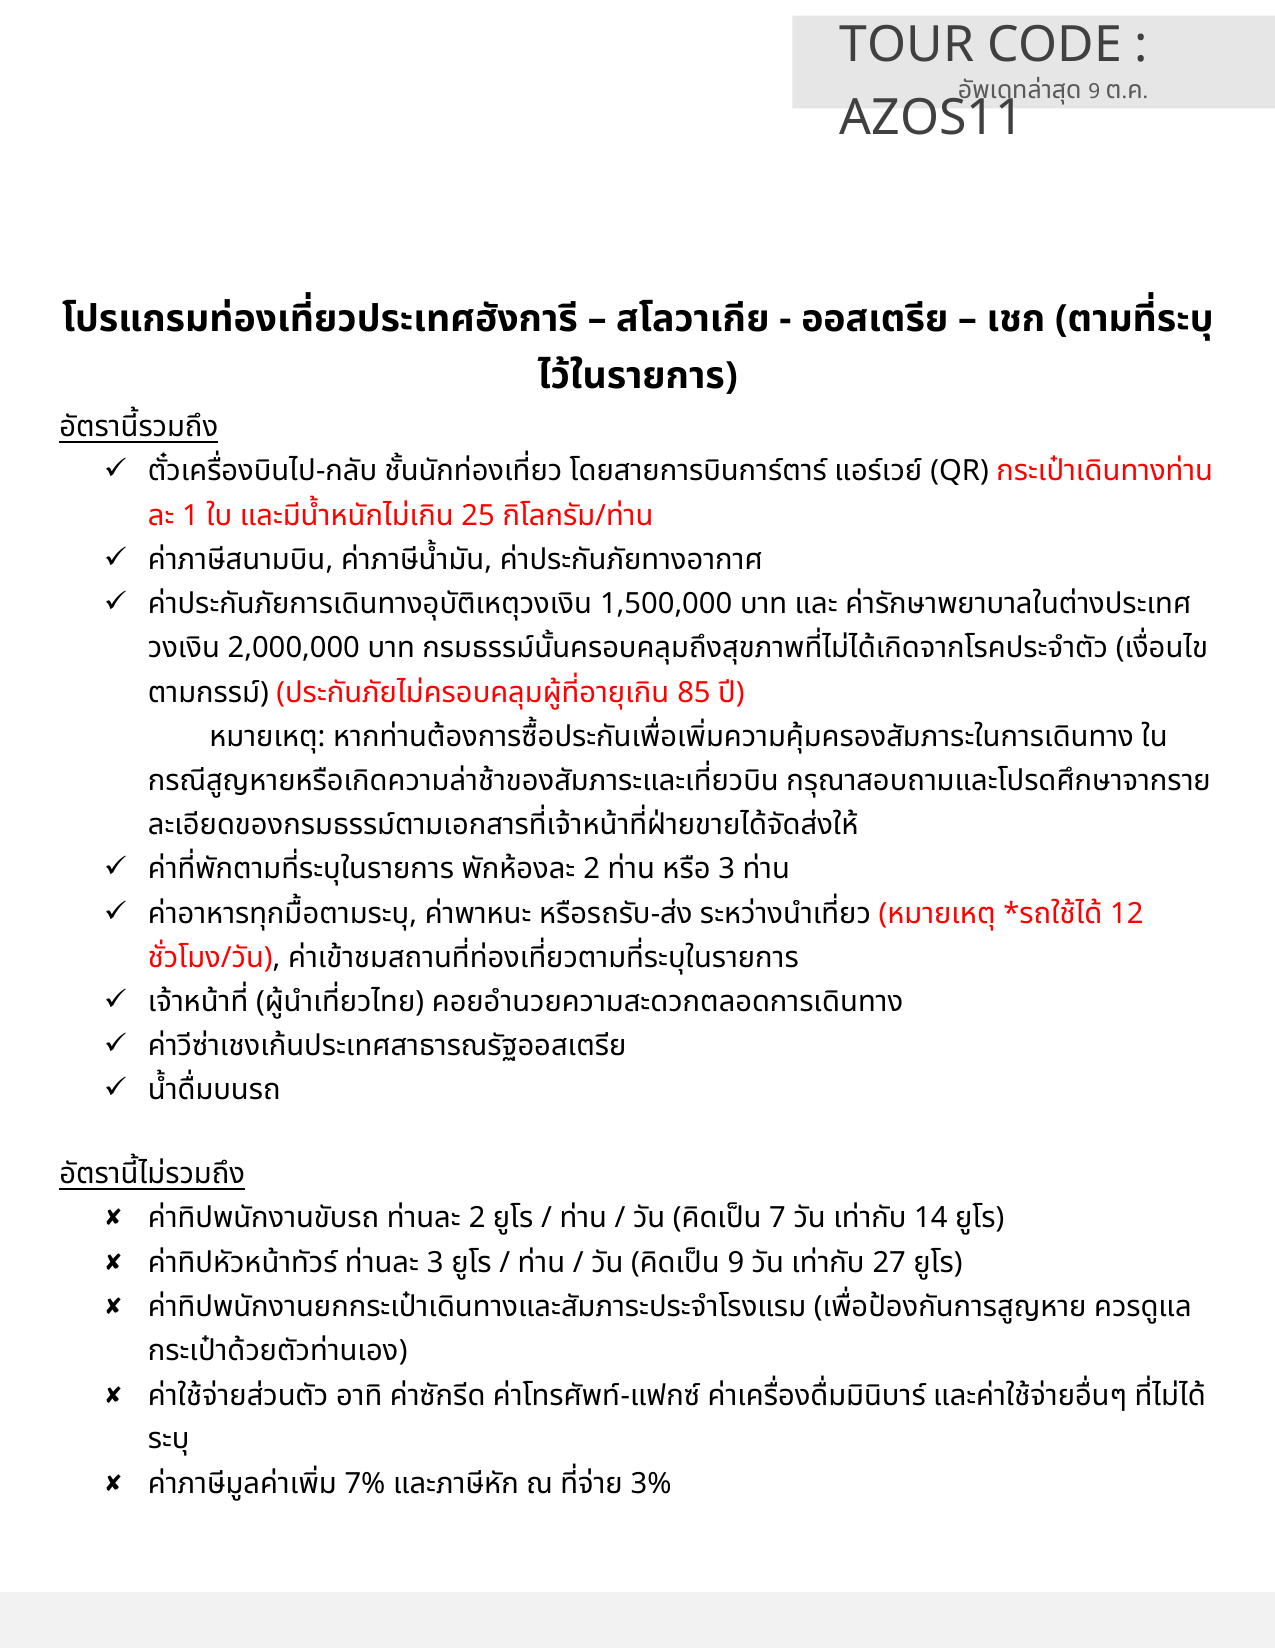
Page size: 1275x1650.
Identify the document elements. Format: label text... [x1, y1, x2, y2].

list ค่าอาหารทุกมื้อตามระบุ, ค่าพาหนะ หรือรถรับ-ส่ง ระหว่างนำเที่ยว (หมายเหตุ *รถใช้ได้ 12 ชั่วโมง/วัน), ค่าเข้าชมสถานที่ท่องเที่ยวตามที่ระบุในรายการ [103, 892, 1216, 981]
list ตั๋วเครื่องบินไป-กลับ ชั้นนักท่องเที่ยว โดยสายการบินการ์ตาร์ แอร์เวย์ (QR) กระเป๋าเดินทางท่านละ 1 ใบ และมีน้ำหนักไม่เกิน 25 กิโลกรัม/ท่าน [103, 450, 1216, 538]
list ค่าทิปหัวหน้าทัวร์ ท่านละ 3 ยูโร / ท่าน / วัน (คิดเป็น 9 วัน เท่ากับ 27 ยูโร) [103, 1241, 1216, 1285]
list ค่าใช้จ่ายส่วนตัว อาทิ ค่าซักรีด ค่าโทรศัพท์-แฟกซ์ ค่าเครื่องดื่มมินิบาร์ และค่าใช้จ่ายอื่นๆ ที่ไม่ได้ระบุ [103, 1374, 1216, 1462]
text อัตรานี้รวมถึง [59, 406, 1216, 450]
list ค่าภาษีมูลค่าเพิ่ม 7% และภาษีหัก ณ ที่จ่าย 3% [103, 1462, 1216, 1506]
list ค่าทิปพนักงานขับรถ ท่านละ 2 ยูโร / ท่าน / วัน (คิดเป็น 7 วัน เท่ากับ 14 ยูโร) [103, 1197, 1216, 1241]
list ค่าที่พักตามที่ระบุในรายการ พักห้องละ 2 ท่าน หรือ 3 ท่าน [103, 848, 1216, 892]
text อัตรานี้ไม่รวมถึง [59, 1153, 1216, 1197]
list ค่าวีซ่าเชงเก้นประเทศสาธารณรัฐออสเตรีย [103, 1025, 1216, 1069]
list ค่าประกันภัยการเดินทางอุบัติเหตุวงเงิน 1,500,000 บาท และ ค่ารักษาพยาบาลในต่างประเทศวงเงิน 2,000,000 บาท กรมธรรม์นั้นครอบคลุมถึงสุขภาพที่ไม่ได้เกิดจากโรคประจำตัว (เงื่อนไขตามกรรม์) (ประกันภัยไม่ครอบคลุมผู้ที่อายุเกิน 85 ปี) หมายเหตุ: หากท่านต้องการซื้อประกันเพื่อเพิ่มความคุ้มครองสัมภาระในการเดินทาง ในกรณีสูญหายหรือเกิดความล่าช้าของสัมภาระและเที่ยวบิน กรุณาสอบถามและโปรดศึกษาจากรายละเอียดของกรมธรรม์ตามเอกสารที่เจ้าหน้าที่ฝ่ายขายได้จัดส่งให้ [103, 582, 1216, 848]
list เจ้าหน้าที่ (ผู้นำเที่ยวไทย) คอยอำนวยความสะดวกตลอดการเดินทาง [103, 981, 1216, 1025]
list ค่าภาษีสนามบิน, ค่าภาษีน้ำมัน, ค่าประกันภัยทางอากาศ [103, 538, 1216, 582]
list น้ำดื่มบนรถ [103, 1069, 1216, 1113]
list ค่าทิปพนักงานยกกระเป๋าเดินทางและสัมภาระประจำโรงแรม (เพื่อป้องกันการสูญหาย ควรดูแลกระเป๋าด้วยตัวท่านเอง) [103, 1285, 1216, 1374]
text โปรแกรมท่องเที่ยวประเทศฮังการี – สโลวาเกีย - ออสเตรีย – เชก (ตามที่ระบุไว้ในรายการ) [59, 292, 1216, 406]
